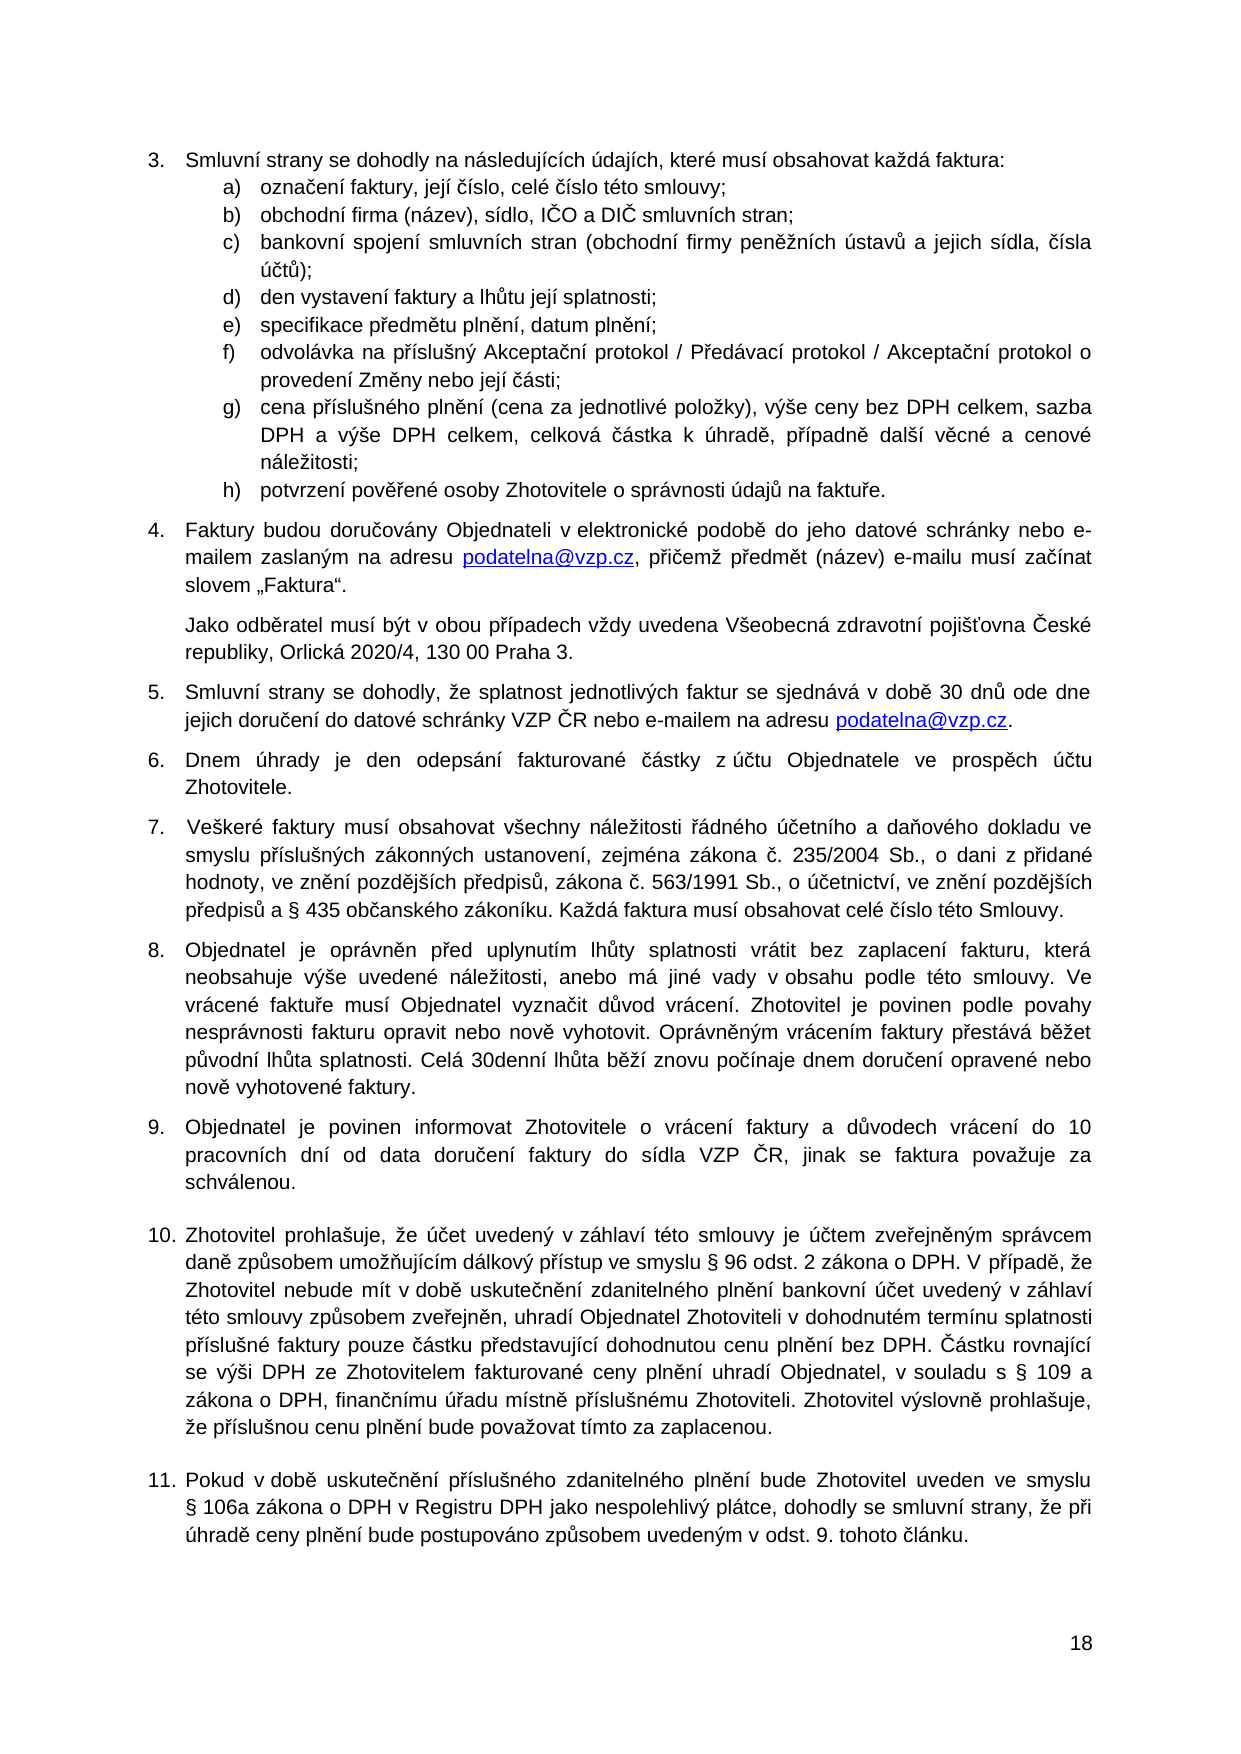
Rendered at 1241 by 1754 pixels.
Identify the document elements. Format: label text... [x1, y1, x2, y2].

list Zhotovitel prohlašuje, že účet uvedený v záhlaví této smlouvy je účtem zveřejněným správcem daně způsobem umožňujícím dálkový přístup ve smyslu § 96 odst. 2 zákona o DPH. V případě, že Zhotovitel nebude mít v době uskutečnění zdanitelného plnění bankovní účet uvedený v záhlaví této smlouvy způsobem zveřejněn, uhradí Objednatel Zhotoviteli v dohodnutém termínu splatnosti příslušné faktury pouze částku představující dohodnutou cenu plnění bez DPH. Částku rovnající se výši DPH ze Zhotovitelem fakturované ceny plnění uhradí Objednatel, v souladu s § 109 a zákona o DPH, finančnímu úřadu místně příslušnému Zhotoviteli. Zhotovitel výslovně prohlašuje, že příslušnou cenu plnění bude považovat tímto za zaplacenou. [148, 1223, 1092, 1439]
list Smluvní strany se dohodly na následujících údajích, které musí obsahovat každá faktura: [148, 148, 1092, 172]
list Smluvní strany se dohodly, že splatnost jednotlivých faktur se sjednává v době 30 dnů ode dne jejich doručení do datové schránky VZP ČR nebo e-mailem na adresu podatelna@vzp.cz. [148, 680, 1092, 732]
list odvolávka na příslušný Akceptační protokol / Předávací protokol / Akceptační protokol o provedení Změny nebo její části; [223, 340, 1092, 392]
list potvrzení pověřené osoby Zhotovitele o správnosti údajů na faktuře. [223, 478, 1092, 502]
list Faktury budou doručovány Objednateli v elektronické podobě do jeho datové schránky nebo e-mailem zaslaným na adresu podatelna@vzp.cz, přičemž předmět (název) e-mailu musí začínat slovem „Faktura“. [148, 518, 1092, 597]
list označení faktury, její číslo, celé číslo této smlouvy; [223, 175, 1092, 199]
list bankovní spojení smluvních stran (obchodní firmy peněžních ústavů a jejich sídla, čísla účtů); [223, 230, 1092, 282]
list den vystavení faktury a lhůtu její splatnosti; [223, 285, 1092, 309]
list Dnem úhrady je den odepsání fakturované částky z účtu Objednatele ve prospěch účtu Zhotovitele. [148, 748, 1092, 799]
list cena příslušného plnění (cena za jednotlivé položky), výše ceny bez DPH celkem, sazba DPH a výše DPH celkem, celková částka k úhradě, případně další věcné a cenové náležitosti; [223, 395, 1092, 474]
list Veškeré faktury musí obsahovat všechny náležitosti řádného účetního a daňového dokladu ve smyslu příslušných zákonných ustanovení, zejména zákona č. 235/2004 Sb., o dani z přidané hodnoty, ve znění pozdějších předpisů, zákona č. 563/1991 Sb., o účetnictví, ve znění pozdějších předpisů a § 435 občanského zákoníku. Každá faktura musí obsahovat celé číslo této Smlouvy. [148, 815, 1092, 922]
list Objednatel je povinen informovat Zhotovitele o vrácení faktury a důvodech vrácení do 10 pracovních dní od data doručení faktury do sídla VZP ČR, jinak se faktura považuje za schválenou. [148, 1115, 1092, 1194]
list specifikace předmětu plnění, datum plnění; [223, 313, 1092, 337]
list obchodní firma (název), sídlo, IČO a DIČ smluvních stran; [223, 203, 1092, 227]
list Objednatel je oprávněn před uplynutím lhůty splatnosti vrátit bez zaplacení fakturu, která neobsahuje výše uvedené náležitosti, anebo má jiné vady v obsahu podle této smlouvy. Ve vrácené faktuře musí Objednatel vyznačit důvod vrácení. Zhotovitel je povinen podle povahy nesprávnosti fakturu opravit nebo nově vyhotovit. Oprávněným vrácením faktury přestává běžet původní lhůta splatnosti. Celá 30denní lhůta běží znovu počínaje dnem doručení opravené nebo nově vyhotovené faktury. [148, 938, 1092, 1099]
text Jako odběratel musí být v obou případech vždy uvedena Všeobecná zdravotní pojišťovna České republiky, Orlická 2020/4, 130 00 Praha 3. [185, 613, 1092, 664]
list Pokud v době uskutečnění příslušného zdanitelného plnění bude Zhotovitel uveden ve smyslu § 106a zákona o DPH v Registru DPH jako nespolehlivý plátce, dohodly se smluvní strany, že při úhradě ceny plnění bude postupováno způsobem uvedeným v odst. 9. tohoto článku. [148, 1468, 1092, 1547]
